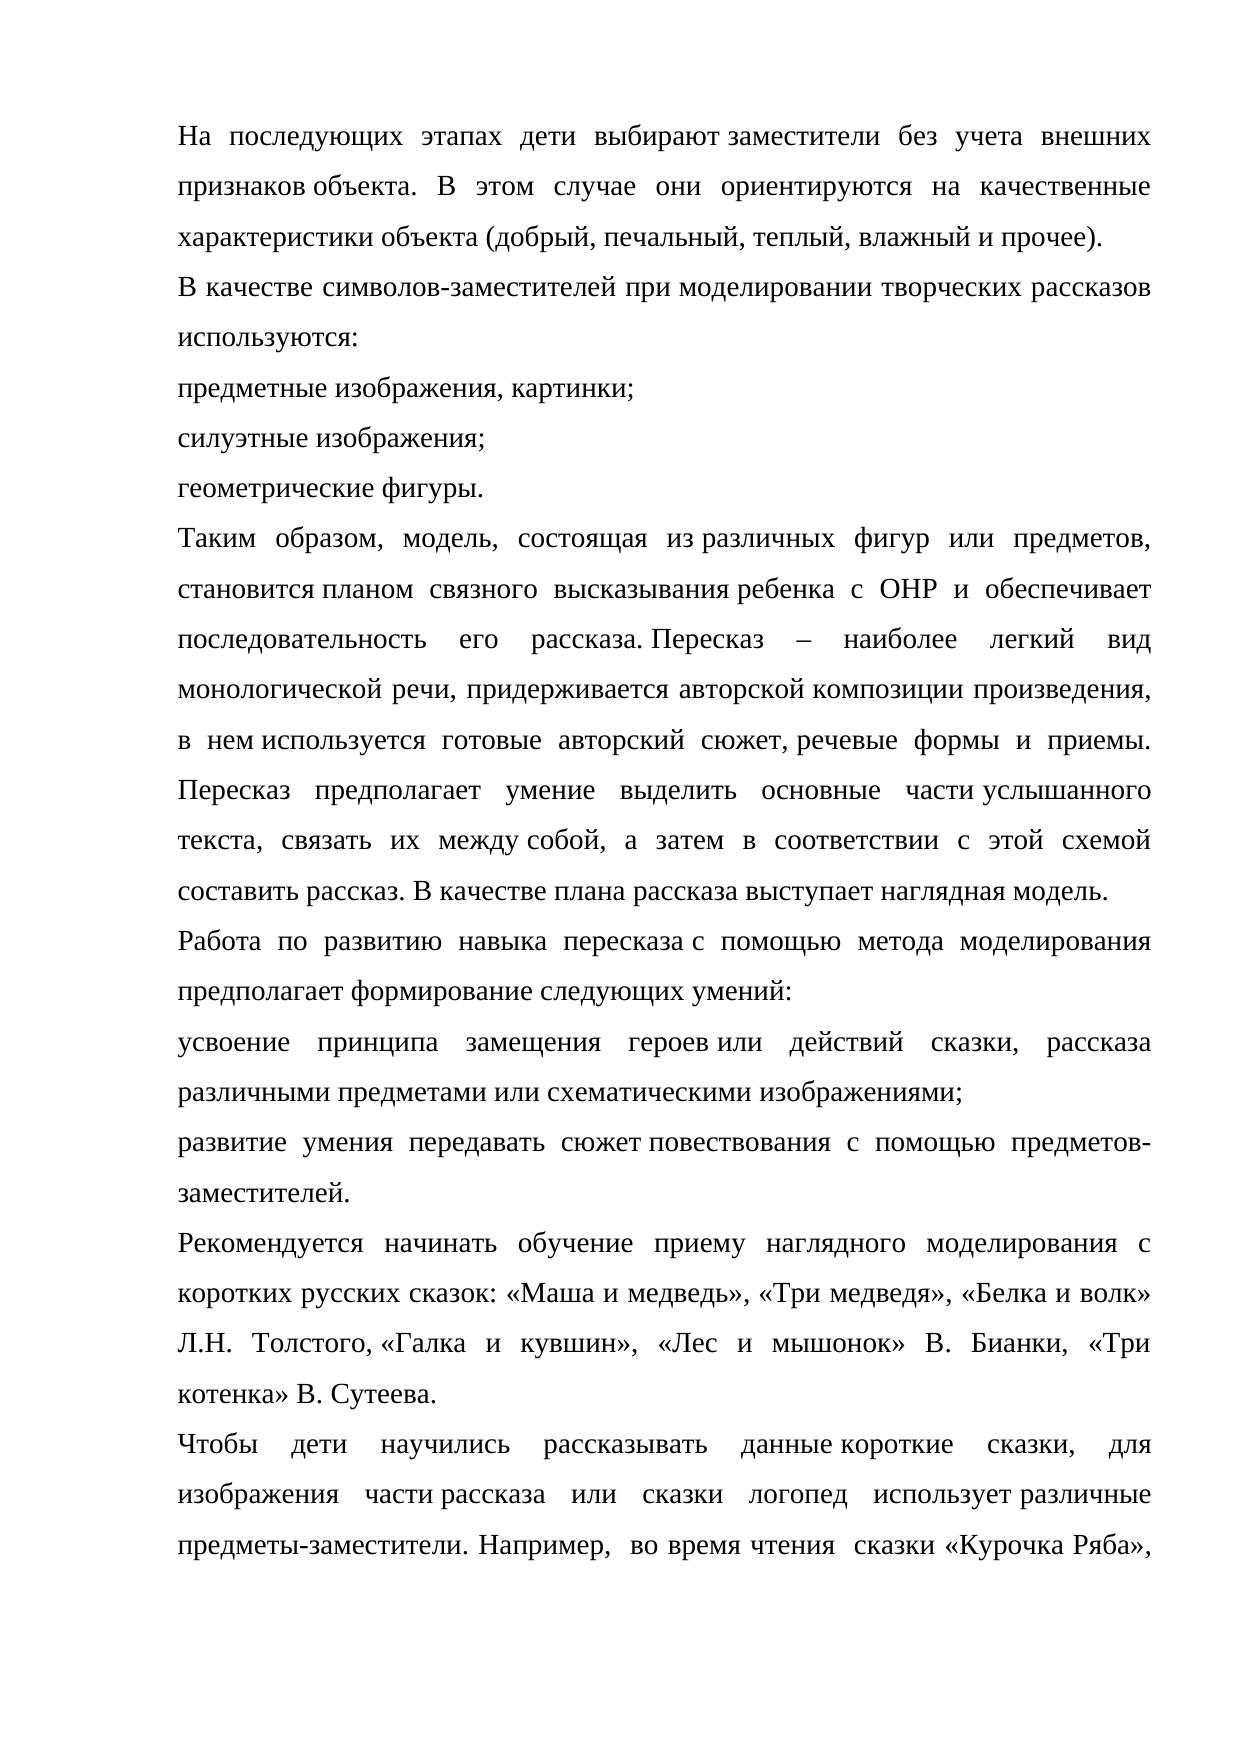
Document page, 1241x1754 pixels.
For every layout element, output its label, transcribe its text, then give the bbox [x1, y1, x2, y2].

text Рекомендуется начинать обучение приему наглядного моделирования с коротких русских сказок: «Маша и медведь», «Три медведя», «Белка и волк» Л.Н. Толстого, «Галка и кувшин», «Лес и мышонок» В. Бианки, «Три котенка» В. Cутеева. [177, 1225, 1152, 1409]
text усвоение принципа замещения героев или действий сказки, рассказа различными предметами или cхематическими изображениями; [177, 1024, 1152, 1108]
text Работа по развитию навыка пересказа с помощью метода моделирования предполагает формирование следующих умений: [177, 923, 1152, 1007]
text предметные изображения, картинки; [177, 370, 1152, 403]
text В качестве символов-заместителей при моделировании творческих рассказов используются: [177, 269, 1152, 353]
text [177, 1426, 1152, 1560]
text геометрические фигуры. [177, 470, 1152, 504]
text На последующих этапах дети выбирают заместители без учета внешних признаков объекта. В этом случае они ориентируются на качественные характеристики объекта (добрый, печальный, теплый, влажный и прочее). [177, 118, 1152, 252]
text Таким образом, модель, состоящая из различных фигур или предметов, становится планом связного высказывания ребенка с ОНР и обеспечивает последовательность его рассказа. Пересказ – наиболее легкий вид монологической речи, придерживается авторской композиции произведения, в нем используется готовые авторский сюжет, речевые формы и приемы. Пересказ предполагает умение выделить основные части услышанного текста, связать их между собой, а затем в соответствии с этой схемой составить рассказ. В качестве плана рассказа выступает наглядная модель. [177, 521, 1152, 906]
text силуэтные изображения; [177, 420, 1152, 453]
text развитие умения передавать сюжет повествования с помощью предметов-заместителей. [177, 1124, 1152, 1208]
